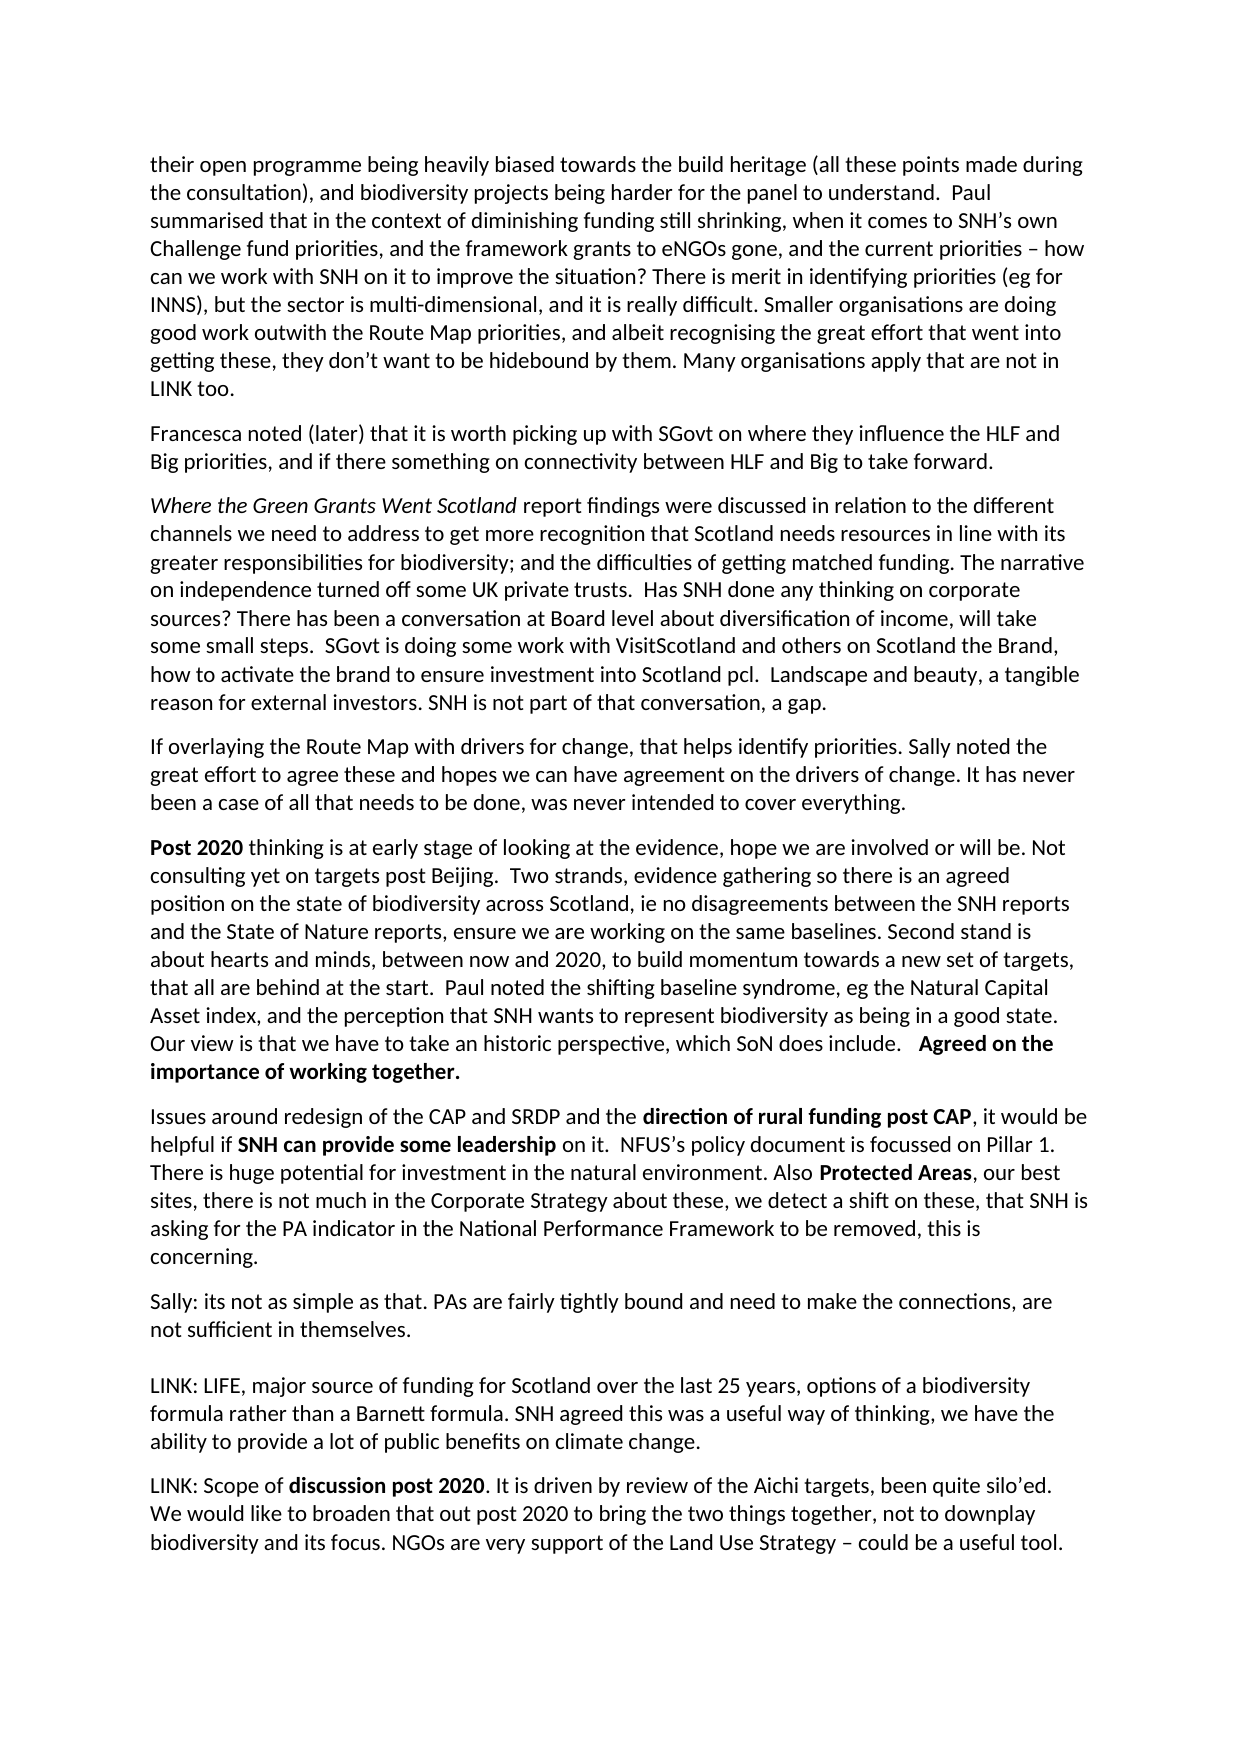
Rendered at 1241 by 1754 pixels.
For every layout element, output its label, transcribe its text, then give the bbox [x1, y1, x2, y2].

text Francesca noted (later) that it is worth picking up with SGovt on where they influence the HLF and Big priorities, and if there something on connectivity between HLF and Big to take forward. [150, 419, 1090, 475]
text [150, 150, 1090, 402]
text If overlaying the Route Map with drivers for change, that helps identify priorities. Sally noted the great effort to agree these and hopes we can have agreement on the drivers of change. It has never been a case of all that needs to be done, was never intended to cover everything. [150, 732, 1090, 816]
text LINK: Scope of discussion post 2020. It is driven by review of the Aichi targets, been quite silo’ed. We would like to broaden that out post 2020 to bring the two things together, not to downplay biodiversity and its focus. NGOs are very support of the Land Use Strategy – could be a useful tool. [150, 1472, 1090, 1556]
text Sally: its not as simple as that. PAs are fairly tightly bound and need to make the connections, are not sufficient in themselves. LINK: LIFE, major source of funding for Scotland over the last 25 years, options of a biodiversity formula rather than a Barnett formula. SNH agreed this was a useful way of thinking, we have the ability to provide a lot of public benefits on climate change. [150, 1287, 1090, 1455]
text Where the Green Grants Went Scotland report findings were discussed in relation to the different channels we need to address to get more recognition that Scotland needs resources in line with its greater responsibilities for biodiversity; and the difficulties of getting matched funding. The narrative on independence turned off some UK private trusts. Has SNH done any thinking on corporate sources? There has been a conversation at Board level about diversification of income, will take some small steps. SGovt is doing some work with VisitScotland and others on Scotland the Brand, how to activate the brand to ensure investment into Scotland pcl. Landscape and beauty, a tangible reason for external investors. SNH is not part of that conversation, a gap. [150, 492, 1090, 716]
text Issues around redesign of the CAP and SRDP and the direction of rural funding post CAP, it would be helpful if SNH can provide some leadership on it. NFUS’s policy document is focussed on Pillar 1. There is huge potential for investment in the natural environment. Also Protected Areas, our best sites, there is not much in the Corporate Strategy about these, we detect a shift on these, that SNH is asking for the PA indicator in the National Performance Framework to be removed, this is concerning. [150, 1102, 1090, 1270]
text Post 2020 thinking is at early stage of looking at the evidence, hope we are involved or will be. Not consulting yet on targets post Beijing. Two strands, evidence gathering so there is an agreed position on the state of biodiversity across Scotland, ie no disagreements between the SNH reports and the State of Nature reports, ensure we are working on the same baselines. Second stand is about hearts and minds, between now and 2020, to build momentum towards a new set of targets, that all are behind at the start. Paul noted the shifting baseline syndrome, eg the Natural Capital Asset index, and the perception that SNH wants to represent biodiversity as being in a good state. Our view is that we have to take an historic perspective, which SoN does include. Agreed on the importance of working together. [150, 833, 1090, 1085]
